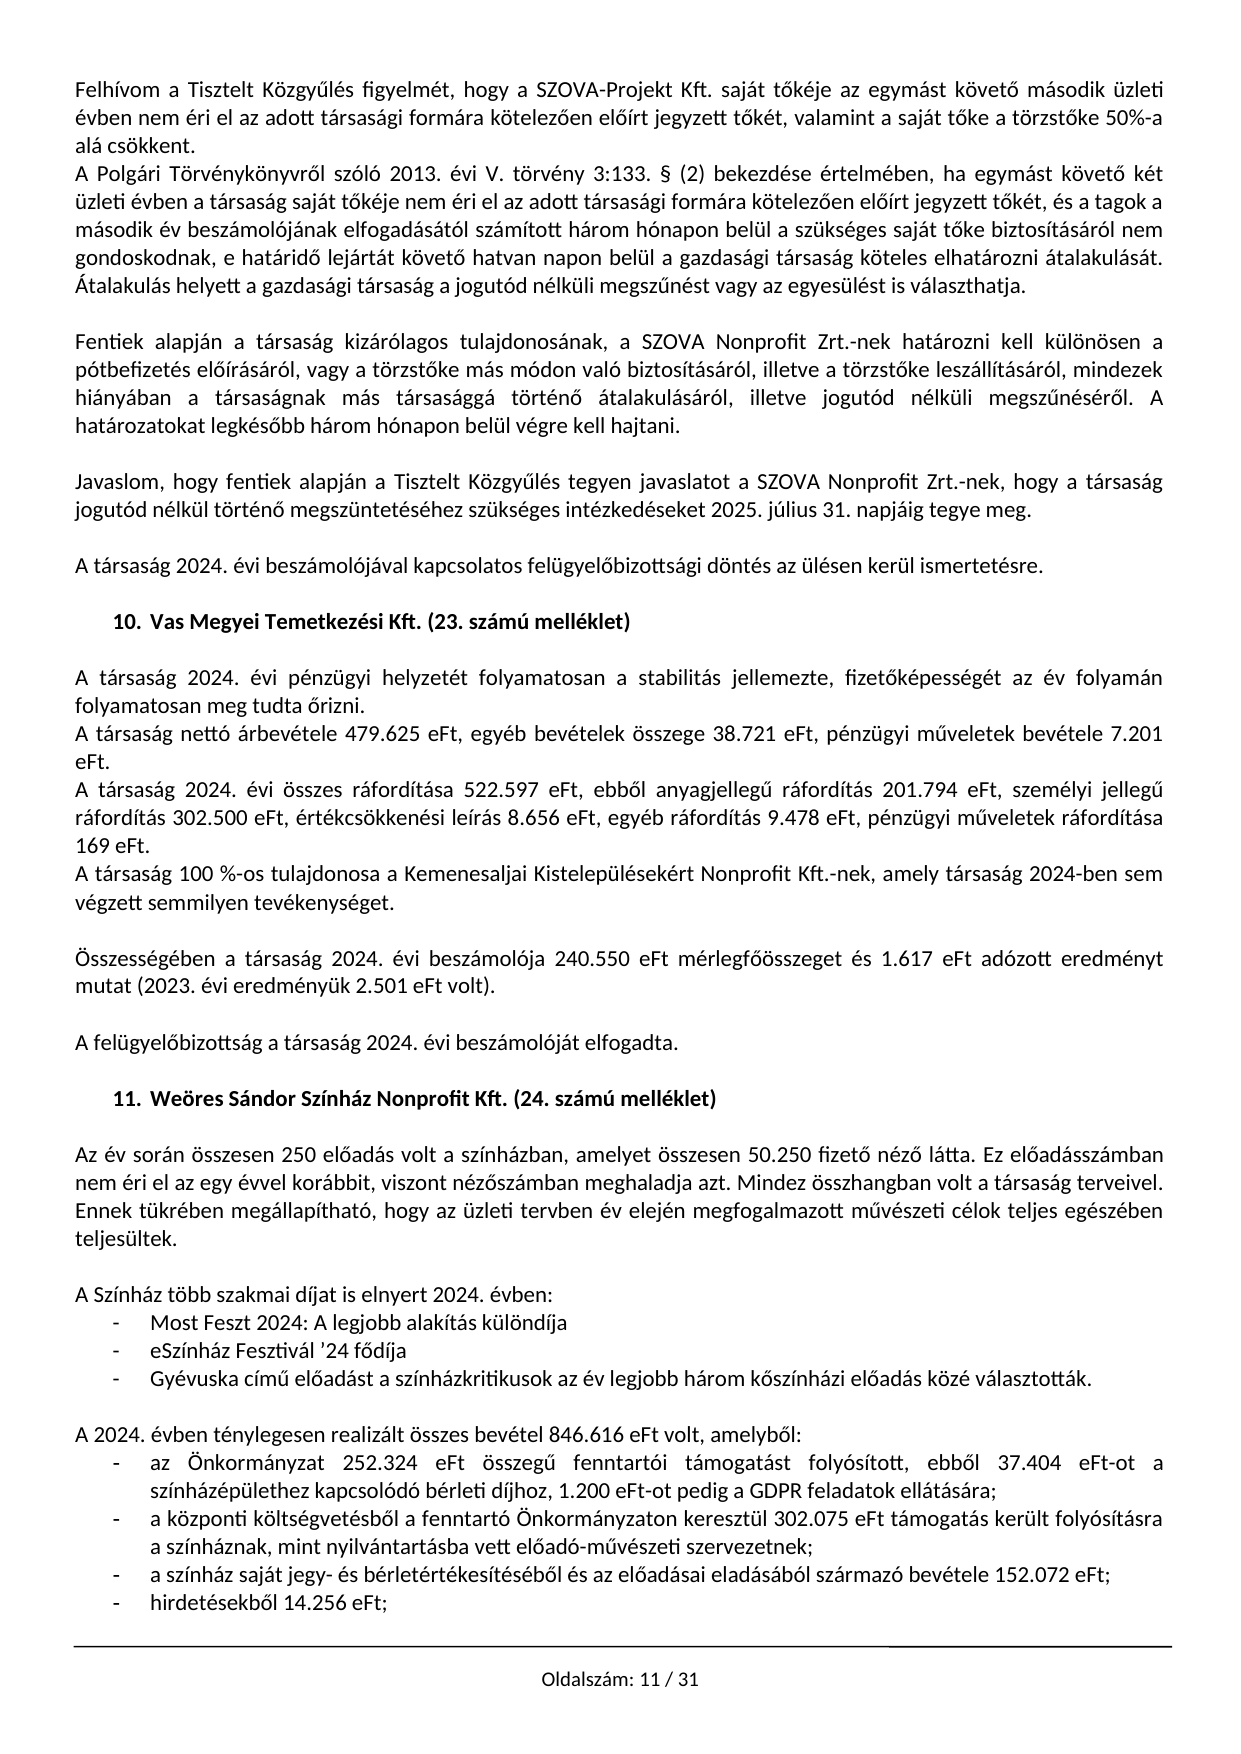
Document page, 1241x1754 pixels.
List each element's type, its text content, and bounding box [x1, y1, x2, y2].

list Vas Megyei Temetkezési Kft. (23. számú melléklet) [112, 607, 1165, 635]
text A Színház több szakmai díjat is elnyert 2024. évben: [75, 1280, 1165, 1308]
text Javaslom, hogy fentiek alapján a Tisztelt Közgyűlés tegyen javaslatot a SZOVA Nonprofit Zrt.-nek, hogy a társaság jogutód nélkül történő megszüntetéséhez szükséges intézkedéseket 2025. július 31. napjáig tegye meg. [75, 467, 1165, 523]
text Fentiek alapján a társaság kizárólagos tulajdonosának, a SZOVA Nonprofit Zrt.-nek határozni kell különösen a pótbefizetés előírásáról, vagy a törzstőke más módon való biztosításáról, illetve a törzstőke leszállításáról, mindezek hiányában a társaságnak más társasággá történő átalakulásáról, illetve jogutód nélküli megszűnéséről. A határozatokat legkésőbb három hónapon belül végre kell hajtani. [75, 327, 1165, 439]
text Összességében a társaság 2024. évi beszámolója 240.550 eFt mérlegfőösszeget és 1.617 eFt adózott eredményt mutat (2023. évi eredményük 2.501 eFt volt). [75, 944, 1165, 1000]
text A társaság 2024. évi pénzügyi helyzetét folyamatosan a stabilitás jellemezte, fizetőképességét az év folyamán folyamatosan meg tudta őrizni. [75, 663, 1165, 719]
text Felhívom a Tisztelt Közgyűlés figyelmét, hogy a SZOVA-Projekt Kft. saját tőkéje az egymást követő második üzleti évben nem éri el az adott társasági formára kötelezően előírt jegyzett tőkét, valamint a saját tőke a törzstőke 50%-a alá csökkent. [75, 75, 1165, 159]
list a központi költségvetésből a fenntartó Önkormányzaton keresztül 302.075 eFt támogatás került folyósításra a színháznak, mint nyilvántartásba vett előadó-művészeti szervezetnek; [112, 1504, 1165, 1560]
list eSzínház Fesztivál ’24 fődíja [112, 1336, 1165, 1364]
text Az év során összesen 250 előadás volt a színházban, amelyet összesen 50.250 fizető néző látta. Ez előadásszámban nem éri el az egy évvel korábbit, viszont nézőszámban meghaladja azt. Mindez összhangban volt a társaság terveivel. Ennek tükrében megállapítható, hogy az üzleti tervben év elején megfogalmazott művészeti célok teljes egészében teljesültek. [75, 1140, 1165, 1252]
list Most Feszt 2024: A legjobb alakítás különdíja [112, 1308, 1165, 1336]
text A társaság 2024. évi beszámolójával kapcsolatos felügyelőbizottsági döntés az ülésen kerül ismertetésre. [75, 551, 1165, 579]
text A társaság nettó árbevétele 479.625 eFt, egyéb bevételek összege 38.721 eFt, pénzügyi műveletek bevétele 7.201 eFt. [75, 719, 1165, 776]
list Weöres Sándor Színház Nonprofit Kft. (24. számú melléklet) [112, 1084, 1165, 1112]
text A felügyelőbizottság a társaság 2024. évi beszámolóját elfogadta. [75, 1028, 1165, 1056]
text A 2024. évben ténylegesen realizált összes bevétel 846.616 eFt volt, amelyből: [75, 1420, 1165, 1448]
text A társaság 100 %-os tulajdonosa a Kemenesaljai Kistelepülésekért Nonprofit Kft.-nek, amely társaság 2024-ben sem végzett semmilyen tevékenységet. [75, 859, 1165, 916]
list hirdetésekből 14.256 eFt; [112, 1588, 1165, 1616]
list a színház saját jegy- és bérletértékesítéséből és az előadásai eladásából származó bevétele 152.072 eFt; [112, 1560, 1165, 1588]
list Gyévuska című előadást a színházkritikusok az év legjobb három kőszínházi előadás közé választották. [112, 1364, 1165, 1392]
list az Önkormányzat 252.324 eFt összegű fenntartói támogatást folyósított, ebből 37.404 eFt-ot a színházépülethez kapcsolódó bérleti díjhoz, 1.200 eFt-ot pedig a GDPR feladatok ellátására; [112, 1448, 1165, 1504]
text A társaság 2024. évi összes ráfordítása 522.597 eFt, ebből anyagjellegű ráfordítás 201.794 eFt, személyi jellegű ráfordítás 302.500 eFt, értékcsökkenési leírás 8.656 eFt, egyéb ráfordítás 9.478 eFt, pénzügyi műveletek ráfordítása 169 eFt. [75, 776, 1165, 859]
text A Polgári Törvénykönyvről szóló 2013. évi V. törvény 3:133. § (2) bekezdése értelmében, ha egymást követő két üzleti évben a társaság saját tőkéje nem éri el az adott társasági formára kötelezően előírt jegyzett tőkét, és a tagok a második év beszámolójának elfogadásától számított három hónapon belül a szükséges saját tőke biztosításáról nem gondoskodnak, e határidő lejártát követő hatvan napon belül a gazdasági társaság köteles elhatározni átalakulását. Átalakulás helyett a gazdasági társaság a jogutód nélküli megszűnést vagy az egyesülést is választhatja. [75, 159, 1165, 299]
